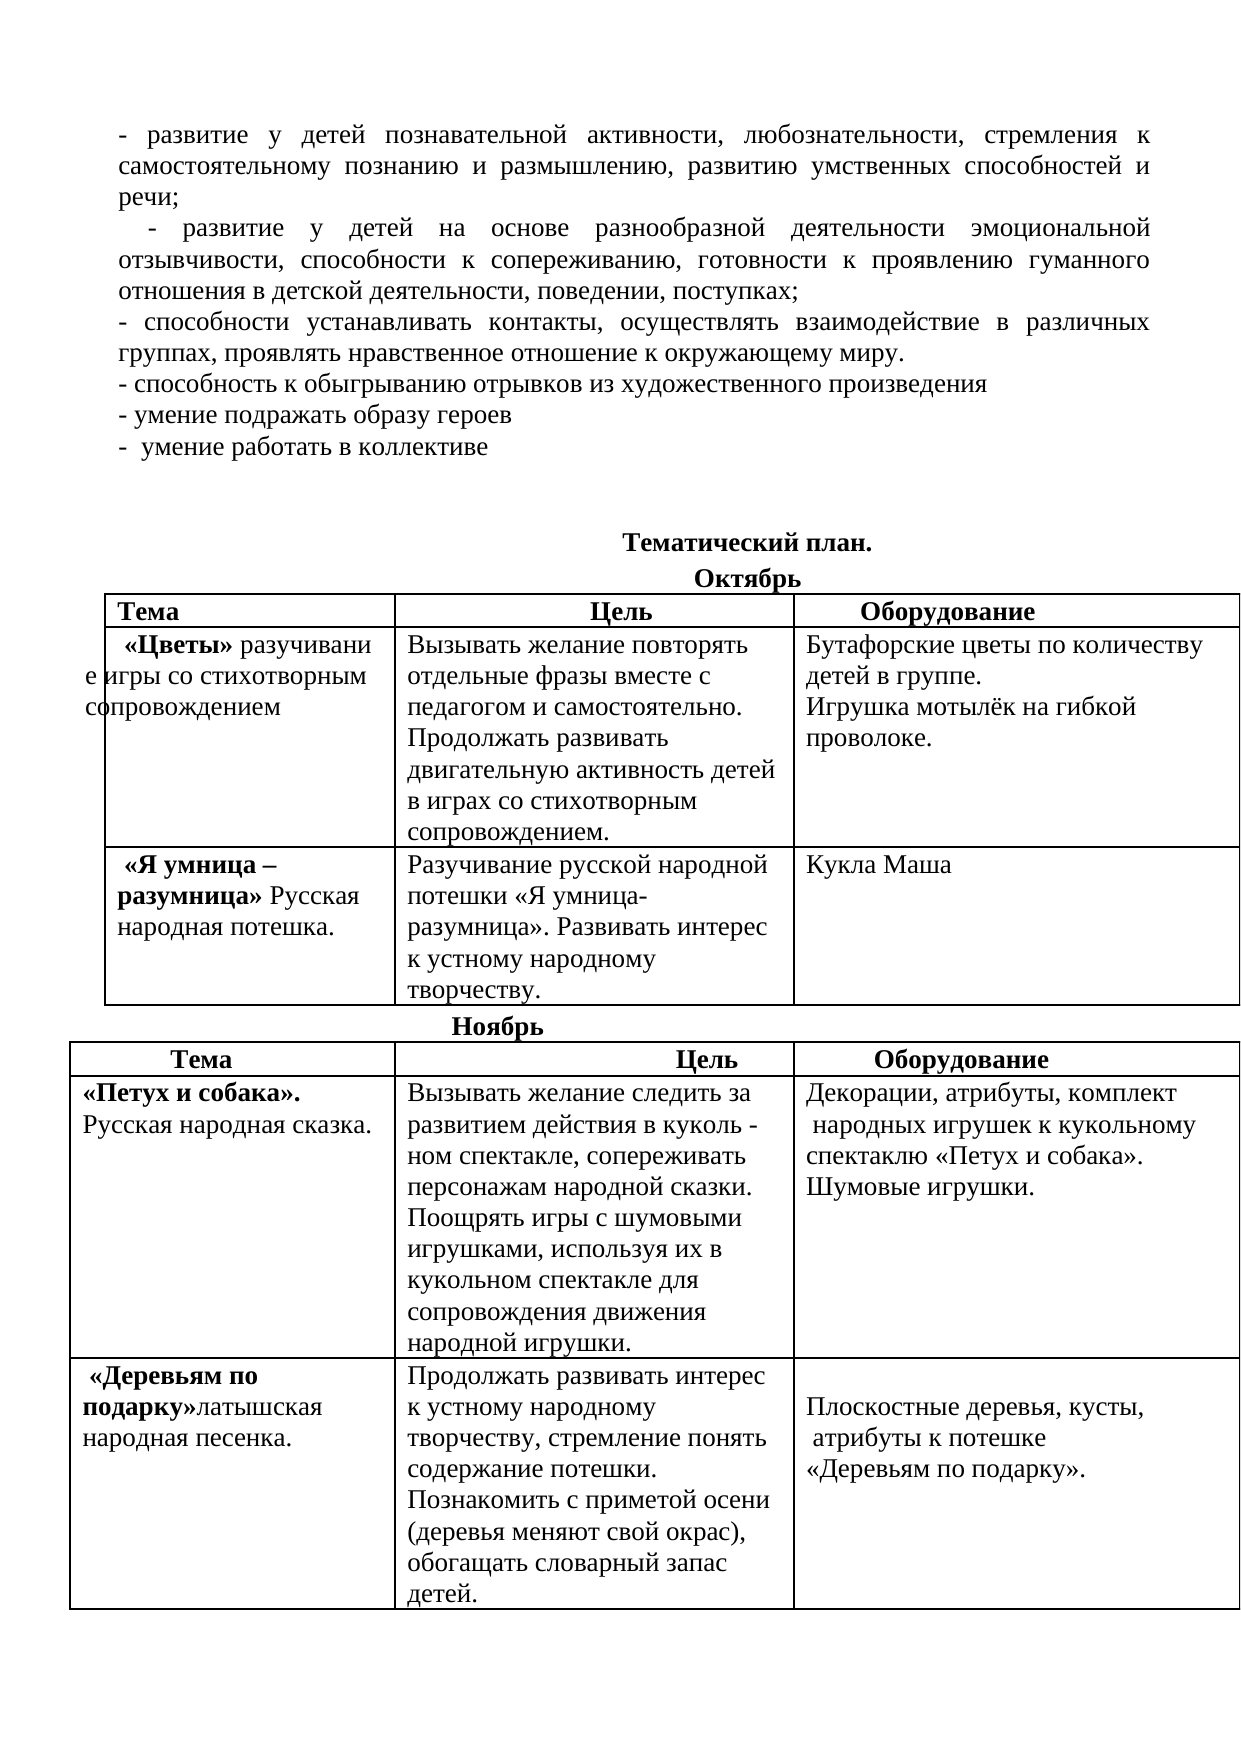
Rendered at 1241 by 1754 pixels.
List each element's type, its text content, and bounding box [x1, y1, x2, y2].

table_cell Бутафорские цветы по количеству детей в группе. Игрушка мотылёк на гибкой проволоке. [795, 628, 1239, 846]
table_cell «Деревьям по подарку»латышская народная песенка. [71, 1359, 394, 1608]
table_cell «Я умница – разумница» Русская народная потешка. [106, 848, 394, 1004]
text - умение подражать образу героев [118, 398, 1152, 429]
table_header Цель [396, 595, 793, 626]
table_cell «Петух и собака». Русская народная сказка. [71, 1077, 394, 1357]
text - развитие у детей познавательной активности, любознательности, стремления к самостоятельному познанию и размышлению, развитию умственных способностей и речи; [118, 118, 1152, 212]
table_cell Вызывать желание следить за развитием действия в куколь -ном спектакле, сопереживать персонажам народной сказки. Поощрять игры с шумовыми игрушками, используя их в кукольном спектакле для сопровождения движения народной игрушки. [396, 1077, 793, 1357]
text Ноябрь [343, 1006, 1152, 1041]
table_cell Плоскостные деревья, кусты, атрибуты к потешке «Деревьям по подарку». [795, 1359, 1239, 1608]
text - развитие у детей на основе разнообразной деятельности эмоциональной отзывчивости, способности к сопереживанию, готовности к проявлению гуманного отношения в детской деятельности, поведении, поступках; [118, 212, 1152, 305]
table_cell Кукла Маша [795, 848, 1239, 1004]
table_header Оборудование [795, 1043, 1239, 1074]
text - умение работать в коллективе [118, 429, 1152, 461]
table_cell «Цветы» разучивание игры со стихотворным сопровождением [106, 628, 394, 846]
text - способность к обыгрыванию отрывков из художественного произведения [118, 367, 1152, 398]
text Октябрь [343, 558, 1152, 593]
table_header Тема [106, 595, 394, 626]
table_cell Разучивание русской народной потешки «Я умница- разумница». Развивать интерес к устному народному творчеству. [396, 848, 793, 1004]
table_header Цель [396, 1043, 793, 1074]
table_cell Декорации, атрибуты, комплект народных игрушек к кукольному спектаклю «Петух и собака». Шумовые игрушки. [795, 1077, 1239, 1357]
text - способности устанавливать контакты, осуществлять взаимодействие в различных группах, проявлять нравственное отношение к окружающему миру. [118, 305, 1152, 367]
table_cell Вызывать желание повторять отдельные фразы вместе с педагогом и самостоятельно. Продолжать развивать двигательную активность детей в играх со стихотворным сопровождением. [396, 628, 793, 846]
table_header Оборудование [795, 595, 1239, 626]
text Тематический план. [343, 522, 1152, 558]
table_cell Продолжать развивать интерес к устному народному творчеству, стремление понять содержание потешки. Познакомить с приметой осени (деревья меняют свой окрас), обогащать словарный запас детей. [396, 1359, 793, 1608]
table_header Тема [71, 1043, 394, 1074]
